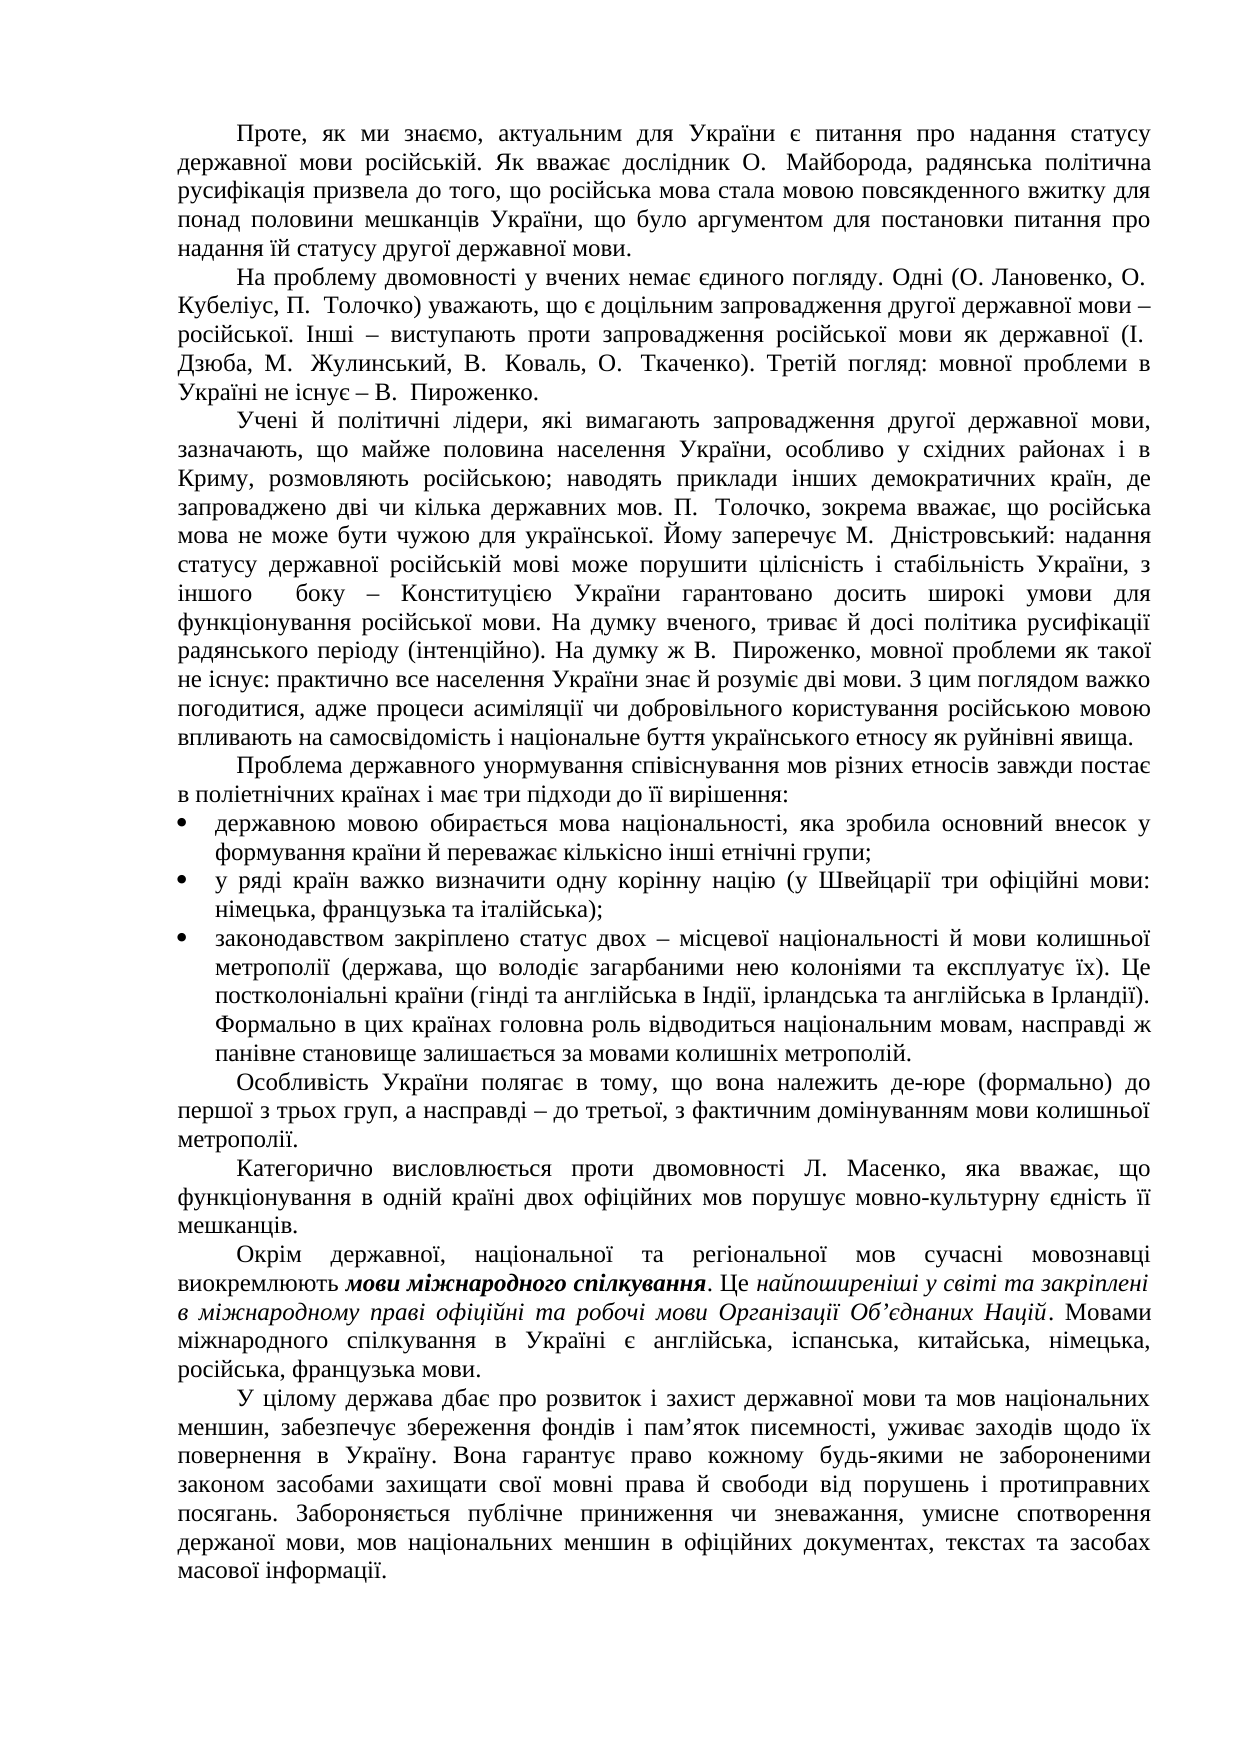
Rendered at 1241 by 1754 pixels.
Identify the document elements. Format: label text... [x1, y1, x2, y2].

text Проте, як ми знаємо, актуальним для України є питання про надання статусу державної мови російській. Як вважає дослідник О. Майборода, радянська політична русифікація призвела до того, що російська мова стала мовою повсякденного вжитку для понад половини мешканців України, що було аргументом для постановки питання про надання їй статусу другої державної мови. [177, 118, 1152, 262]
list законодавством закріплено статус двох – місцевої національності й мови колишньої метрополії (держава, що володіє загарбаними нею колоніями та експлуатує їх). Це постколоніальні країни (гінді та англійська в Індії, ірландська та англійська в Ірландії). Формально в цих країнах головна роль відводиться національним мовам, насправді ж панівне становище залишається за мовами колишніх метрополій. [177, 923, 1152, 1067]
text Учені й політичні лідери, які вимагають запровадження другої державної мови, зазначають, що майже половина населення України, особливо у східних районах і в Криму, розмовляють російською; наводять приклади інших демократичних країн, де запроваджено дві чи кілька державних мов. П. Толочко, зокрема вважає, що російська мова не може бути чужою для української. Йому заперечує М. Дністровський: надання статусу державної російській мові може порушити цілісність і стабільність України, з іншого боку – Конституцією України гарантовано досить широкі умови для функціонування російської мови. На думку вченого, триває й досі політика русифікації радянського періоду (інтенційно). На думку ж В. Пироженко, мовної проблеми як такої не існує: практично все населення України знає й розуміє дві мови. З цим поглядом важко погодитися, адже процеси асиміляції чи добровільного користування російською мовою впливають на самосвідомість і національне буття українського етносу як руйнівні явища. [177, 406, 1152, 751]
text Особливість України полягає в тому, що вона належить де-юре (формально) до першої з трьох груп, а насправді – до третьої, з фактичним домінуванням мови колишньої метрополії. [177, 1067, 1152, 1153]
text У цілому держава дбає про розвиток і захист державної мови та мов національних меншин, забезпечує збереження фондів і пам’яток писемності, уживає заходів щодо їх повернення в Україну. Вона гарантує право кожному будь-якими не забороненими законом засобами захищати свої мовні права й свободи від порушень і протиправних посягань. Забороняється публічне приниження чи зневажання, умисне спотворення держаної мови, мов національних меншин в офіційних документах, текстах та засобах масової інформації. [177, 1383, 1152, 1584]
list державною мовою обирається мова національності, яка зробила основний внесок у формування країни й переважає кількісно інші етнічні групи; [177, 808, 1152, 866]
text Категорично висловлюється проти двомовності Л. Масенко, яка вважає, що функціонування в одній країні двох офіційних мов порушує мовно-культурну єдність її мешканців. [177, 1153, 1152, 1239]
text Окрім державної, національної та регіональної мов сучасні мовознавці виокремлюють мови міжнародного спілкування. Це найпоширеніші у світі та закріплені в міжнародному праві офіційні та робочі мови Організації Об’єднаних Націй. Мовами міжнародного спілкування в Україні є англійська, іспанська, китайська, німецька, російська, французька мови. [177, 1239, 1152, 1383]
text Проблема державного унормування співіснування мов різних етносів завжди постає в поліетнічних країнах і має три підходи до її вирішення: [177, 751, 1152, 808]
text На проблему двомовності у вчених немає єдиного погляду. Одні (О. Лановенко, О. Кубеліус, П. Толочко) уважають, що є доцільним запровадження другої державної мови – російської. Інші – виступають проти запровадження російської мови як державної (І. Дзюба, М. Жулинський, В. Коваль, О. Ткаченко). Третій погляд: мовної проблеми в Україні не існує – В. Пироженко. [177, 262, 1152, 406]
list у ряді країн важко визначити одну корінну націю (у Швейцарії три офіційні мови: німецька, французька та італійська); [177, 866, 1152, 923]
